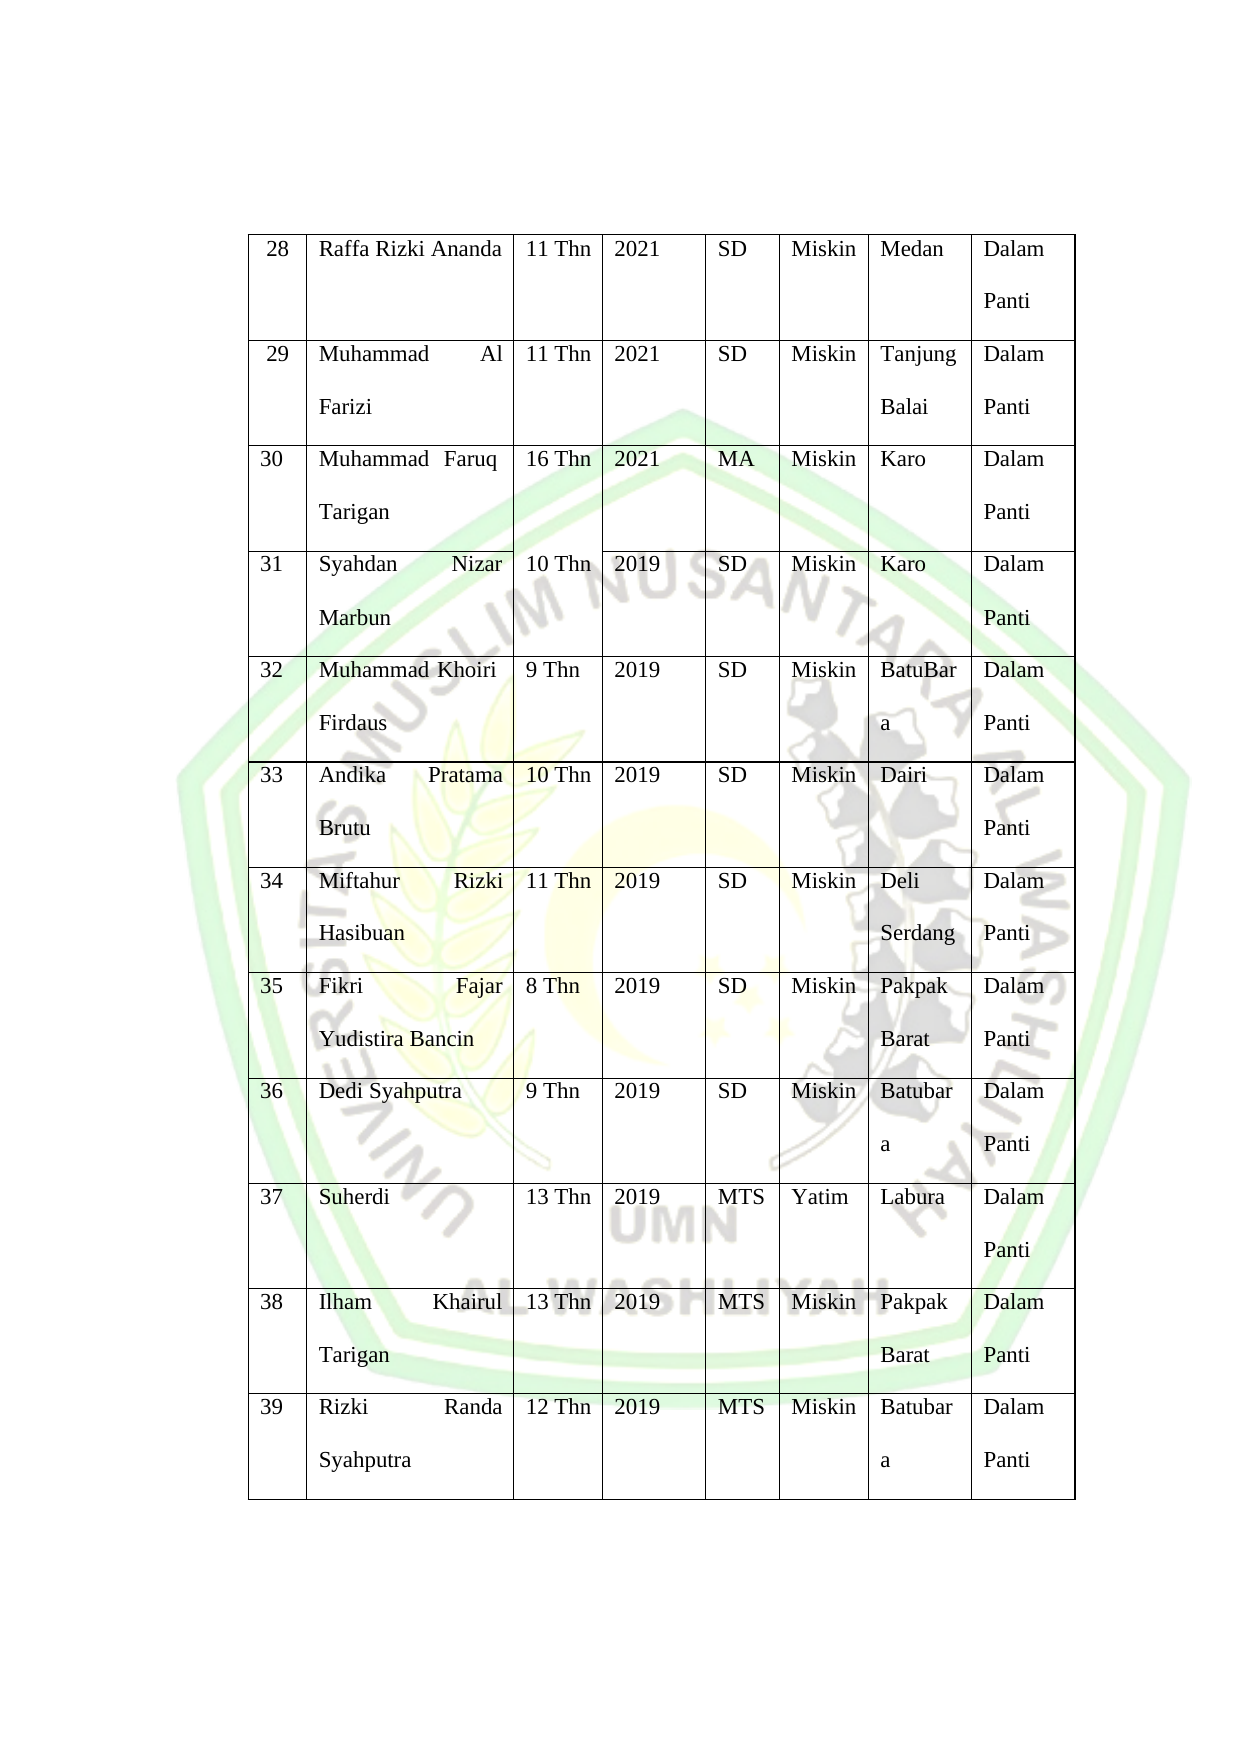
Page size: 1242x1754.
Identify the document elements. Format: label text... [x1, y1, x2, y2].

table_cell SD [706, 552, 779, 656]
table_cell 37 [249, 1184, 306, 1288]
table_header 11 Thn [514, 235, 602, 340]
table_cell Dalam Panti [972, 1394, 1074, 1499]
table_cell MTS [706, 1289, 779, 1393]
table_cell Dalam Panti [972, 657, 1074, 761]
table_header 28 [249, 235, 306, 340]
table_cell 32 [249, 657, 306, 761]
table_cell Labura [869, 1184, 971, 1288]
table_cell Yatim [780, 1184, 868, 1288]
table_cell Miskin [780, 446, 868, 551]
table_header 2021 [603, 235, 705, 340]
table_cell Dalam Panti [972, 868, 1074, 972]
table_cell Karo [869, 552, 971, 656]
table_cell Miskin [780, 552, 868, 656]
table_cell Miskin [780, 1394, 868, 1499]
table_cell 13 Thn [514, 1289, 602, 1393]
table_cell 13 Thn [514, 1184, 602, 1288]
table_cell Dalam Panti [972, 973, 1074, 1078]
table_cell Dedi Syahputra [307, 1079, 513, 1183]
table_cell Dalam Panti [972, 446, 1074, 551]
table_cell Dairi [869, 763, 971, 867]
table_cell Batubar a [869, 1079, 971, 1183]
table_cell 11 Thn [514, 341, 602, 445]
table_cell 2019 [603, 552, 705, 656]
table_cell Pakpak Barat [869, 973, 971, 1078]
table_cell Dalam Panti [972, 1184, 1074, 1288]
table_cell 9 Thn [514, 657, 602, 761]
table_cell Miskin [780, 657, 868, 761]
table_cell Miskin [780, 1289, 868, 1393]
table_cell Miskin [780, 763, 868, 867]
table_cell 30 [249, 446, 306, 551]
table_cell 35 [249, 973, 306, 1078]
table_cell 2021 [603, 341, 705, 445]
table_header Raffa Rizki Ananda [307, 235, 513, 340]
table_cell 16 Thn [514, 446, 602, 551]
table_cell 8 Thn [514, 973, 602, 1078]
table_cell 11 Thn [514, 868, 602, 972]
table_cell Muhammad Khoiri Firdaus [307, 657, 513, 761]
table_cell 10 Thn [514, 763, 602, 867]
table_cell MTS [706, 1184, 779, 1288]
table_cell 39 [249, 1394, 306, 1499]
table_cell Syahdan Nizar Marbun [307, 552, 513, 656]
table_cell Andika Pratama Brutu [307, 763, 513, 867]
table_cell 2019 [603, 1394, 705, 1499]
table_cell Miskin [780, 1079, 868, 1183]
table_cell 2019 [603, 1184, 705, 1288]
table_cell SD [706, 657, 779, 761]
table_cell BatuBar a [869, 657, 971, 761]
table_cell Deli Serdang [869, 868, 971, 972]
table_cell 29 [249, 341, 306, 445]
table_cell 12 Thn [514, 1394, 602, 1499]
table_cell SD [706, 1079, 779, 1183]
table_header Dalam Panti [972, 235, 1074, 340]
table_cell 36 [249, 1079, 306, 1183]
table_cell Miskin [780, 868, 868, 972]
table_cell 10 Thn [514, 551, 602, 656]
table_cell 2019 [603, 868, 705, 972]
table_cell Miskin [780, 341, 868, 445]
table_cell SD [706, 763, 779, 867]
table_header Miskin [780, 235, 868, 340]
table_cell 9 Thn [514, 1079, 602, 1183]
table_cell SD [706, 973, 779, 1078]
table_cell Dalam Panti [972, 1079, 1074, 1183]
table_cell Ilham Khairul Tarigan [307, 1289, 513, 1393]
table_cell Miskin [780, 973, 868, 1078]
table_cell 2019 [603, 657, 705, 761]
table_header Medan [869, 235, 971, 340]
table_cell 2021 [603, 446, 705, 551]
table_cell Karo [869, 446, 971, 551]
table_cell 33 [249, 763, 306, 867]
table_cell Batubar a [869, 1394, 971, 1499]
table_cell Rizki Randa Syahputra [307, 1394, 513, 1499]
table_cell 2019 [603, 763, 705, 867]
table_cell 2019 [603, 1079, 705, 1183]
table_cell MTS [706, 1394, 779, 1499]
table_cell Dalam Panti [972, 763, 1074, 867]
table_cell SD [706, 341, 779, 445]
table_cell 2019 [603, 973, 705, 1078]
table_cell Muhammad Al Farizi [307, 341, 513, 445]
table_cell Tanjung Balai [869, 341, 971, 445]
table_cell 31 [249, 552, 306, 656]
table_cell 38 [249, 1289, 306, 1393]
table_cell Pakpak Barat [869, 1289, 971, 1393]
table_cell 34 [249, 868, 306, 972]
table_cell SD [706, 868, 779, 972]
table_cell Suherdi [307, 1184, 513, 1288]
table_cell MA [706, 446, 779, 551]
table_cell Miftahur Rizki Hasibuan [307, 868, 513, 972]
table_cell Dalam Panti [972, 1289, 1074, 1393]
table_cell Muhammad Faruq Tarigan [307, 446, 513, 551]
table_cell 2019 [603, 1289, 705, 1393]
table_cell Fikri Fajar Yudistira Bancin [307, 973, 513, 1078]
table_cell Dalam Panti [972, 341, 1074, 445]
table_cell Dalam Panti [972, 552, 1074, 656]
table_header SD [706, 235, 779, 340]
